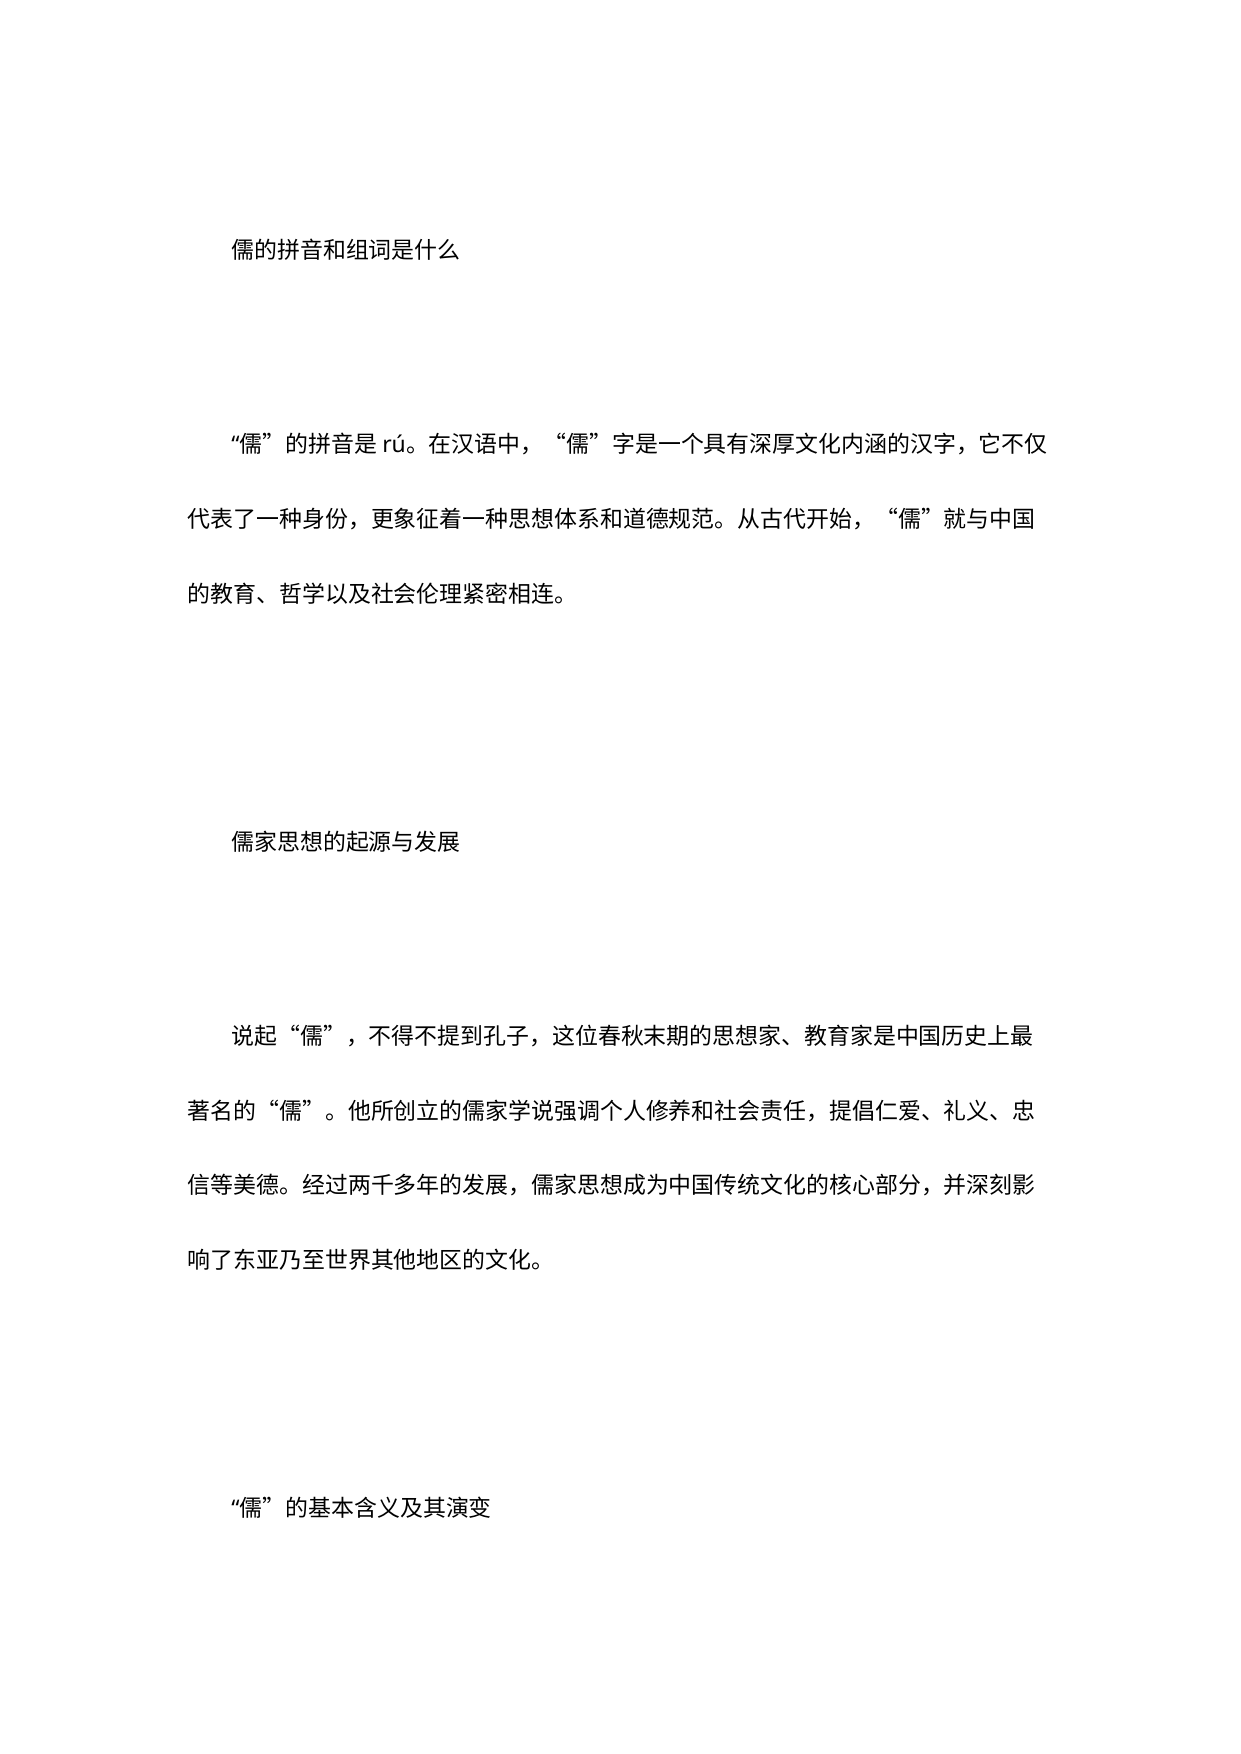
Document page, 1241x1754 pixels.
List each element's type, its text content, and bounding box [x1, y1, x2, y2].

text 儒家思想的起源与发展 [187, 808, 1053, 873]
text 说起“儒”，不得不提到孔子，这位春秋末期的思想家、教育家是中国历史上最著名的“儒”。他所创立的儒家学说强调个人修养和社会责任，提倡仁爱、礼义、忠信等美德。经过两千多年的发展，儒家思想成为中国传统文化的核心部分，并深刻影响了东亚乃至世界其他地区的文化。 [187, 1002, 1053, 1291]
text “儒”的拼音是 rú。在汉语中，“儒”字是一个具有深厚文化内涵的汉字，它不仅代表了一种身份，更象征着一种思想体系和道德规范。从古代开始，“儒”就与中国的教育、哲学以及社会伦理紧密相连。 [187, 410, 1053, 624]
text “儒”的基本含义及其演变 [187, 1474, 1053, 1539]
text 儒的拼音和组词是什么 [187, 216, 1053, 281]
